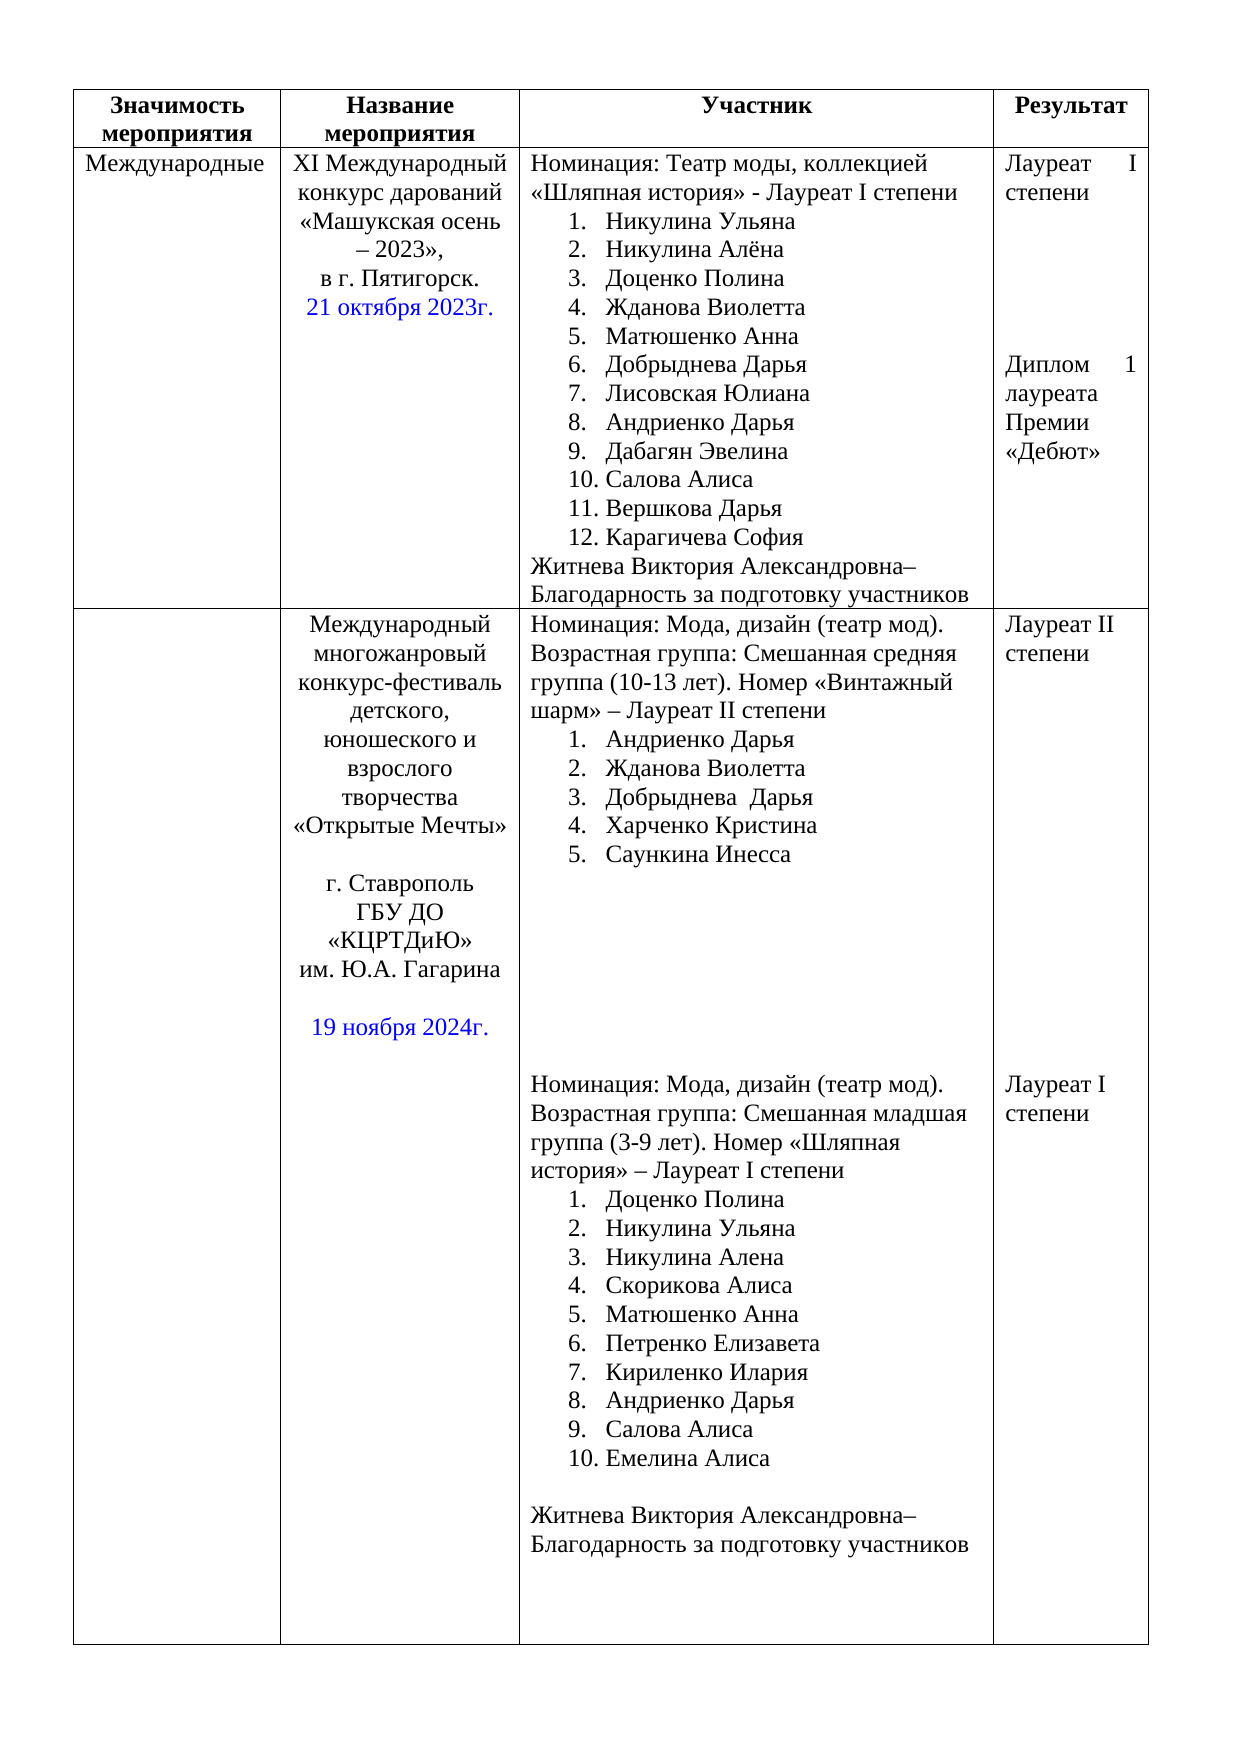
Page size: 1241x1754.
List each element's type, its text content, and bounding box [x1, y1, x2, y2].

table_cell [520, 609, 993, 1644]
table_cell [994, 609, 1148, 1644]
table_header Значимость мероприятия [74, 90, 280, 147]
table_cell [281, 609, 519, 1644]
table_cell [74, 609, 280, 1644]
table_header Участник [520, 90, 993, 147]
table_header Результат [994, 90, 1148, 147]
table_header Название мероприятия [281, 90, 519, 147]
table_cell Лауреат I степени Диплом 1 лауреата Премии «Дебют» [994, 148, 1148, 608]
table_cell Номинация: Театр моды, коллекцией «Шляпная история» - Лауреат I степени Никулина Ульяна Никулина Алёна Доценко Полина Жданова Виолетта Матюшенко Анна Добрыднева Дарья Лисовская Юлиана Андриенко Дарья Дабагян Эвелина Салова Алиса Вершкова Дарья Карагичева София Житнева Виктория Александровна– Благодарность за подготовку участников [520, 148, 993, 608]
table_cell Международные [74, 148, 280, 608]
table_cell XI Международный конкурс дарований «Машукская осень – 2023», в г. Пятигорск. 21 октября 2023г. [281, 148, 519, 608]
